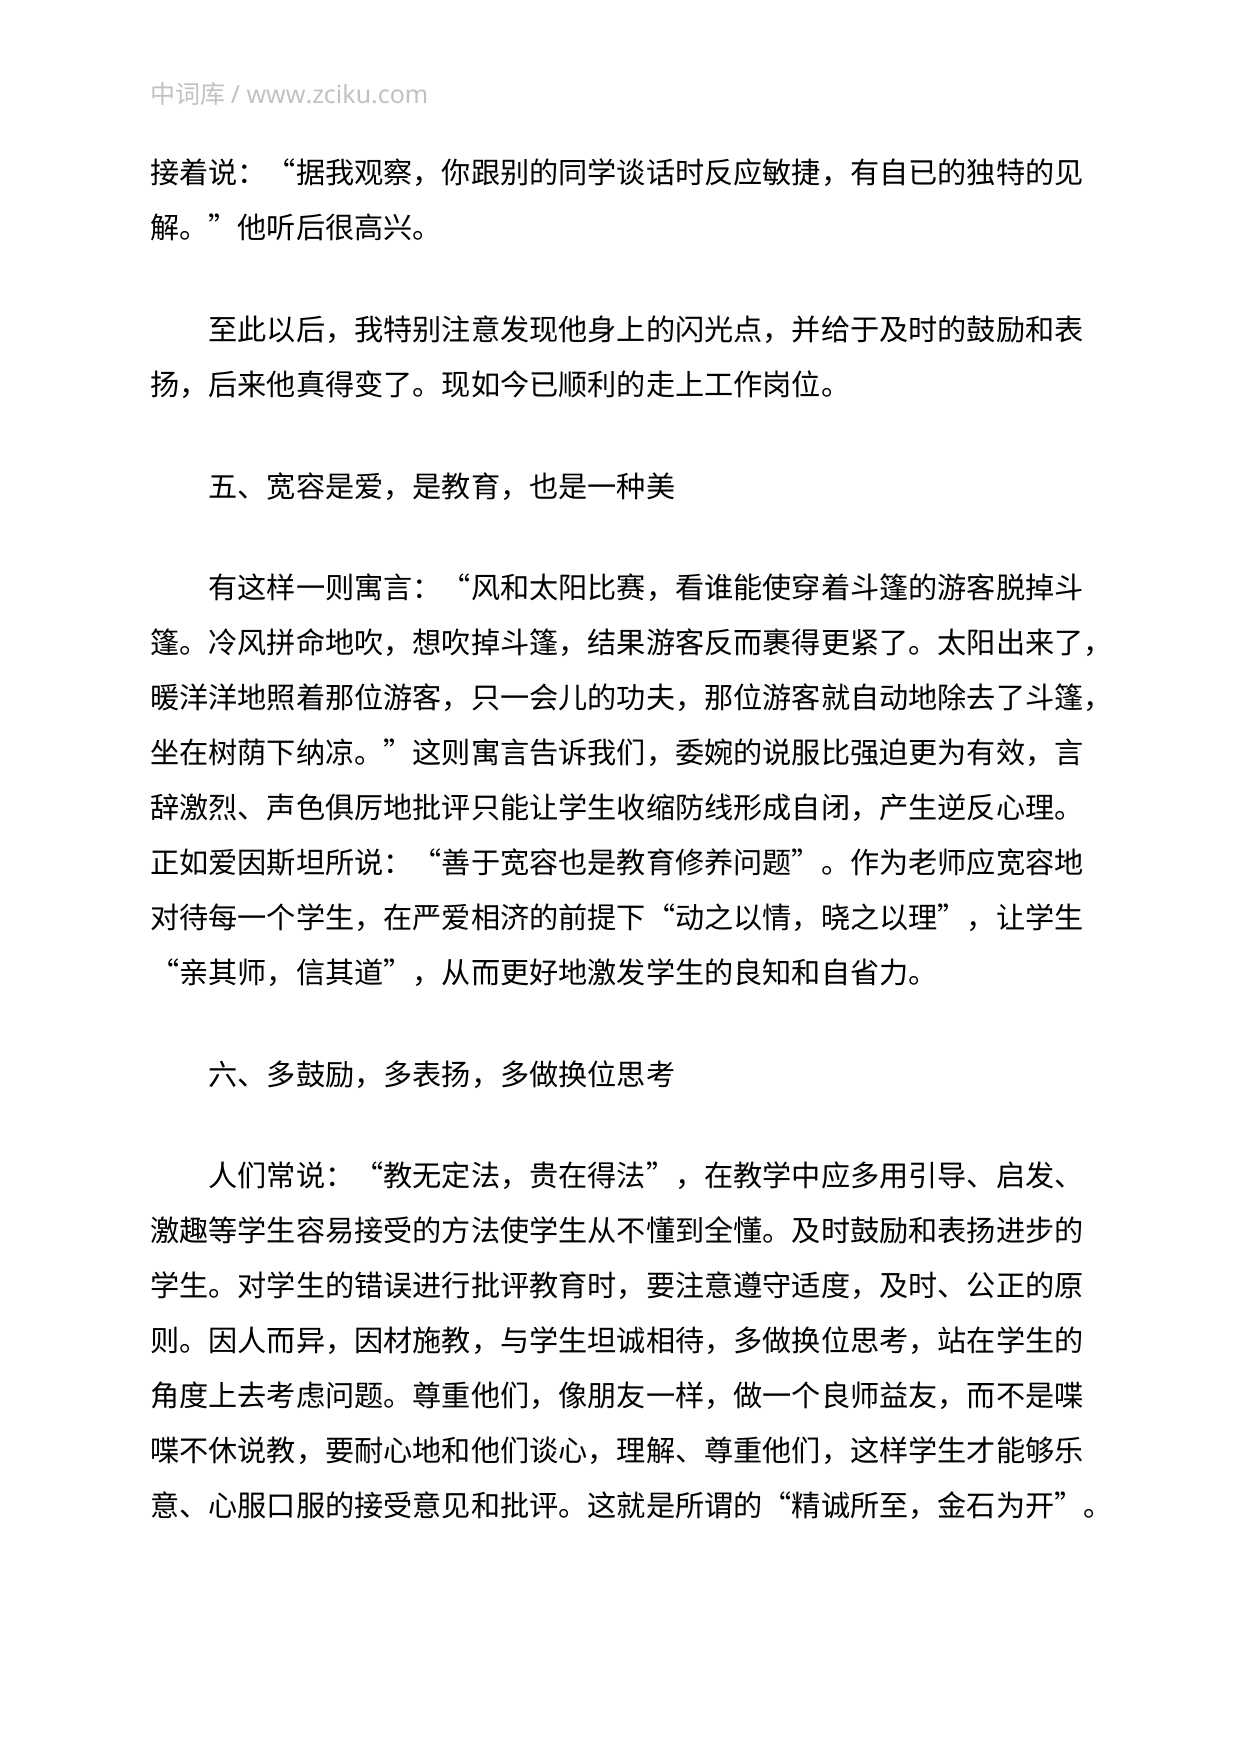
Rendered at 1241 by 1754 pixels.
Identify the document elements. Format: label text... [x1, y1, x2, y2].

text 六、多鼓励，多表扬，多做换位思考 [150, 1051, 1090, 1093]
text 人们常说：“教无定法，贵在得法”，在教学中应多用引导、启发、激趣等学生容易接受的方法使学生从不懂到全懂。及时鼓励和表扬进步的学生。对学生的错误进行批评教育时，要注意遵守适度，及时、公正的原则。因人而异，因材施教，与学生坦诚相待，多做换位思考，站在学生的角度上去考虑问题。尊重他们，像朋友一样，做一个良师益友，而不是喋喋不休说教，要耐心地和他们谈心，理解、尊重他们，这样学生才能够乐意、心服口服的接受意见和批评。这就是所谓的“精诚所至，金石为开”。 [150, 1153, 1090, 1524]
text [150, 150, 1090, 247]
text 五、宽容是爱，是教育，也是一种美 [150, 463, 1090, 506]
text 至此以后，我特别注意发现他身上的闪光点，并给于及时的鼓励和表扬，后来他真得变了。现如今已顺利的走上工作岗位。 [150, 307, 1090, 404]
text 有这样一则寓言：“风和太阳比赛，看谁能使穿着斗篷的游客脱掉斗篷。冷风拼命地吹，想吹掉斗篷，结果游客反而裹得更紧了。太阳出来了，暖洋洋地照着那位游客，只一会儿的功夫，那位游客就自动地除去了斗篷，坐在树荫下纳凉。”这则寓言告诉我们，委婉的说服比强迫更为有效，言辞激烈、声色俱厉地批评只能让学生收缩防线形成自闭，产生逆反心理。正如爱因斯坦所说：“善于宽容也是教育修养问题”。作为老师应宽容地对待每一个学生，在严爱相济的前提下“动之以情，晓之以理”，让学生“亲其师，信其道”，从而更好地激发学生的良知和自省力。 [150, 565, 1090, 992]
